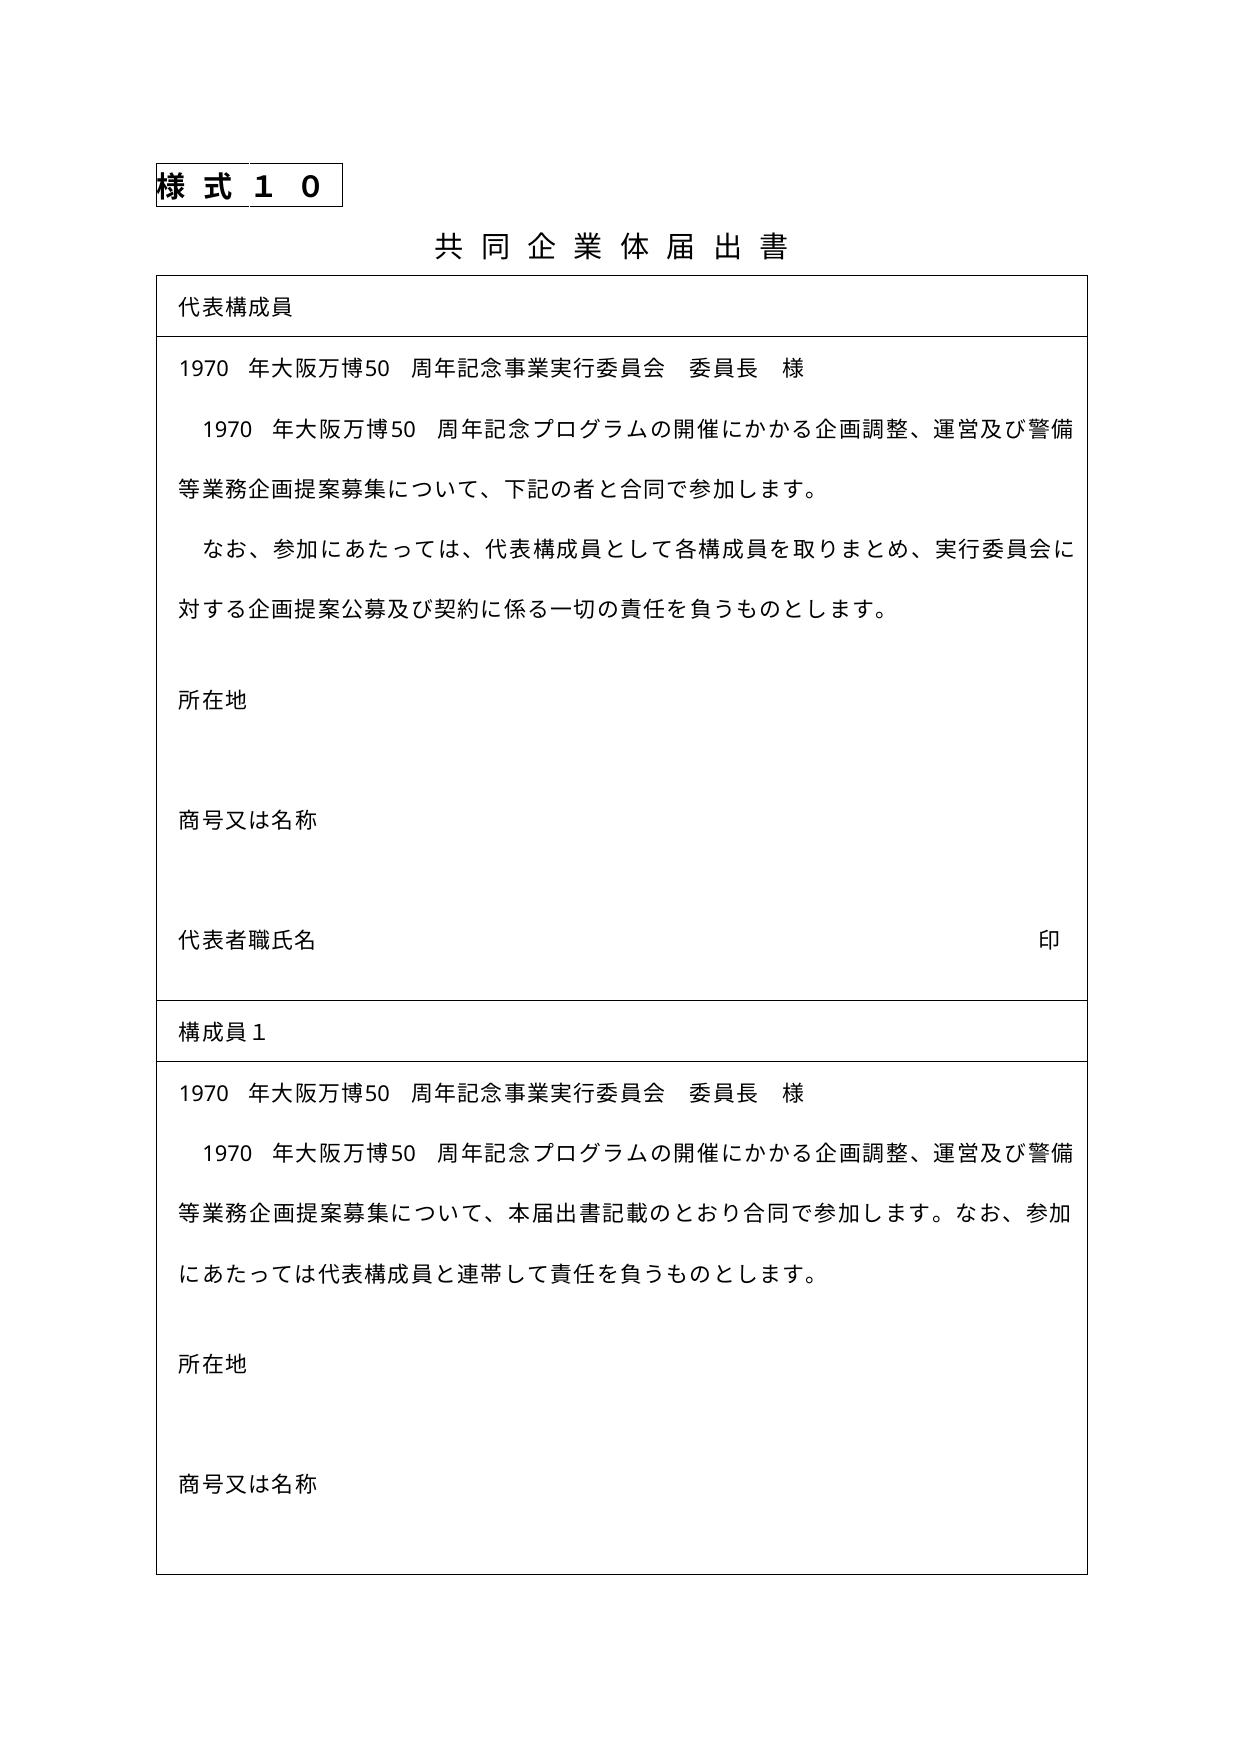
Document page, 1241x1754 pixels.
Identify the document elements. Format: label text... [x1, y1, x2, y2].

table_cell 構成員１ [157, 1001, 1087, 1061]
table_cell 1970年大阪万博50周年記念事業実行委員会 委員長 様 1970年大阪万博50周年記念プログラムの開催にかかる企画調整、運営及び警備等業務企画提案募集について、下記の者と合同で参加します。 なお、参加にあたっては、代表構成員として各構成員を取りまとめ、実行委員会に対する企画提案公募及び契約に係る一切の責任を負うものとします。 所在地 商号又は名称 代表者職氏名 印 [157, 337, 1087, 999]
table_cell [157, 1062, 1087, 1573]
text 様式１０ [156, 154, 1085, 215]
text 共同企業体届出書 [156, 215, 1085, 275]
table_header 代表構成員 [157, 276, 1087, 336]
